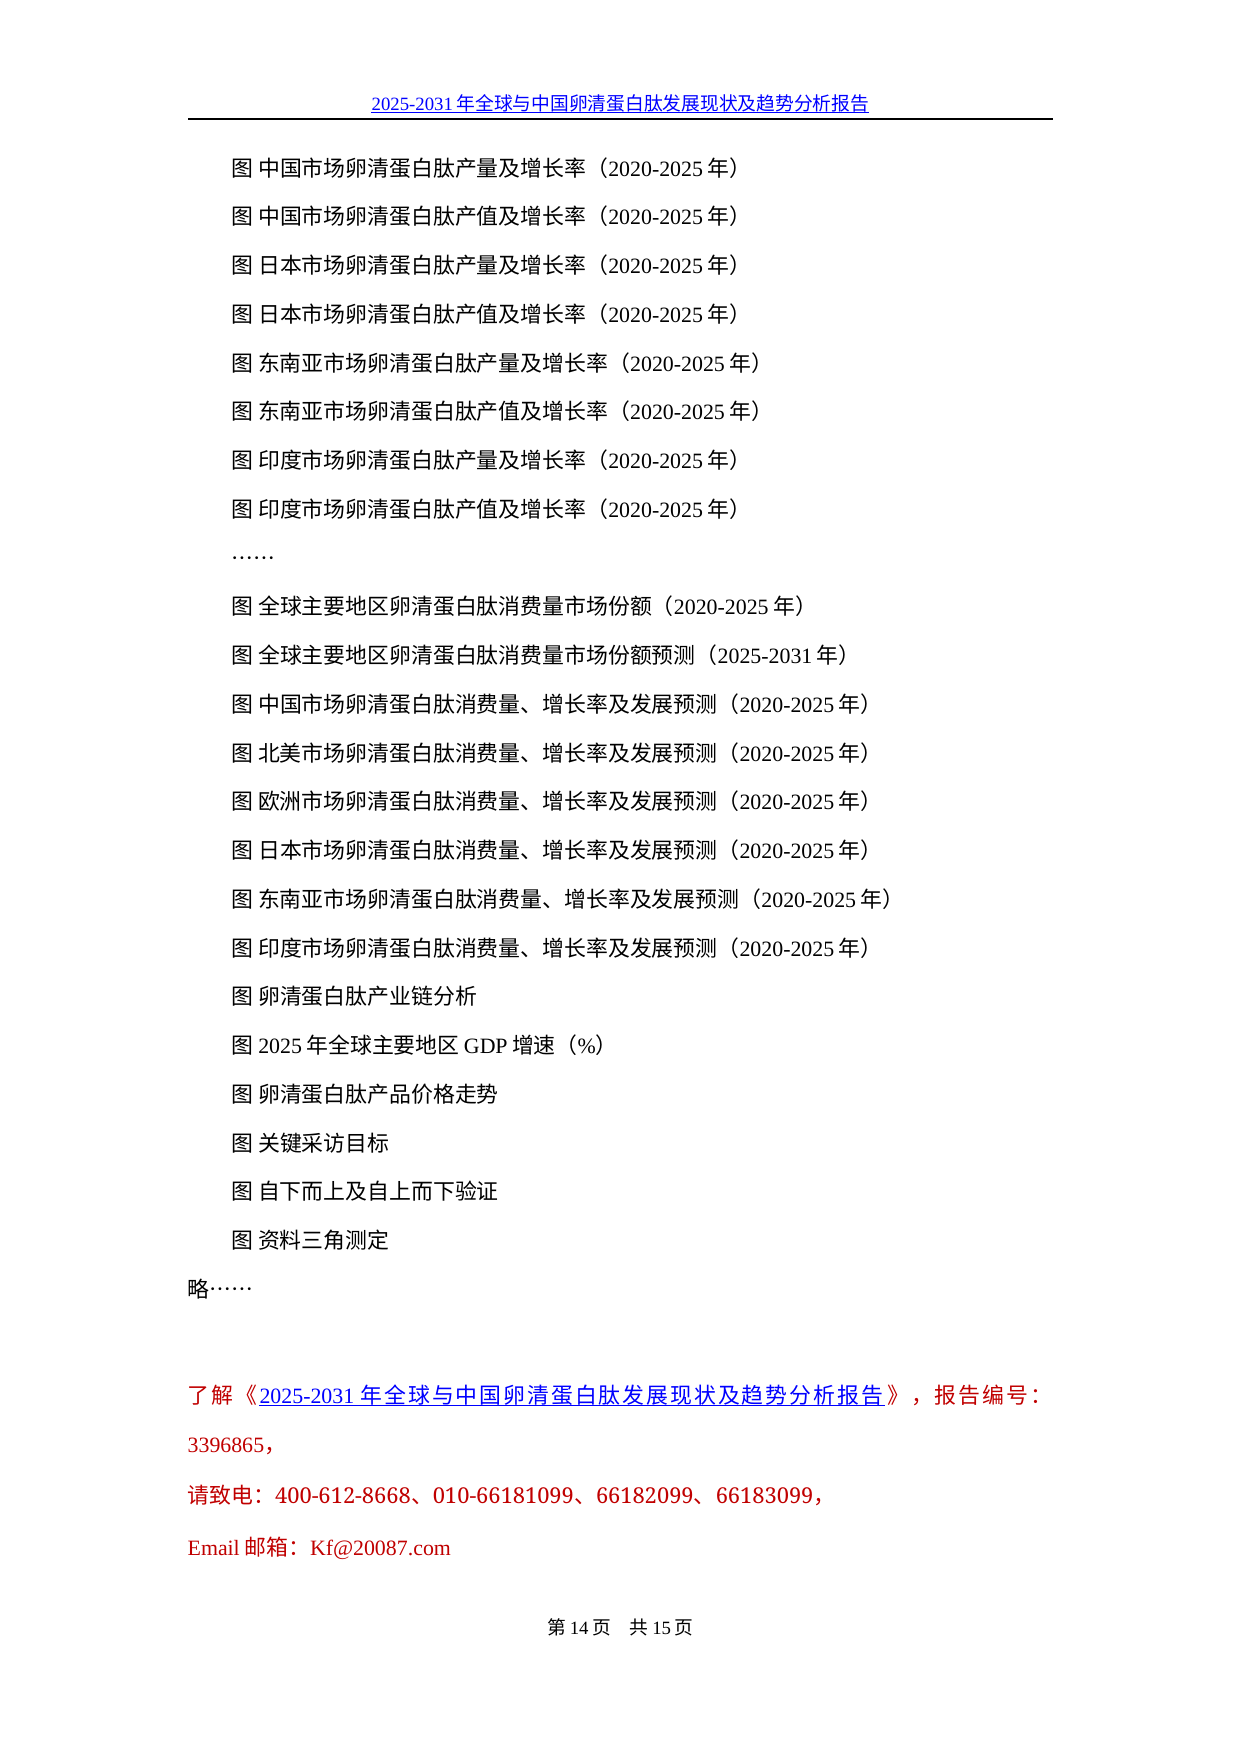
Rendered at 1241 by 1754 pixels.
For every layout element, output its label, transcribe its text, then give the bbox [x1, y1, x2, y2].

text 了解《2025-2031年全球与中国卵清蛋白肽发展现状及趋势分析报告》，报告编号：3396865， [187, 1378, 1053, 1459]
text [187, 150, 1053, 1304]
text Email邮箱：Kf@20087.com [187, 1530, 1053, 1562]
text 请致电：400-612-8668、010-66181099、66182099、66183099， [187, 1478, 1053, 1511]
